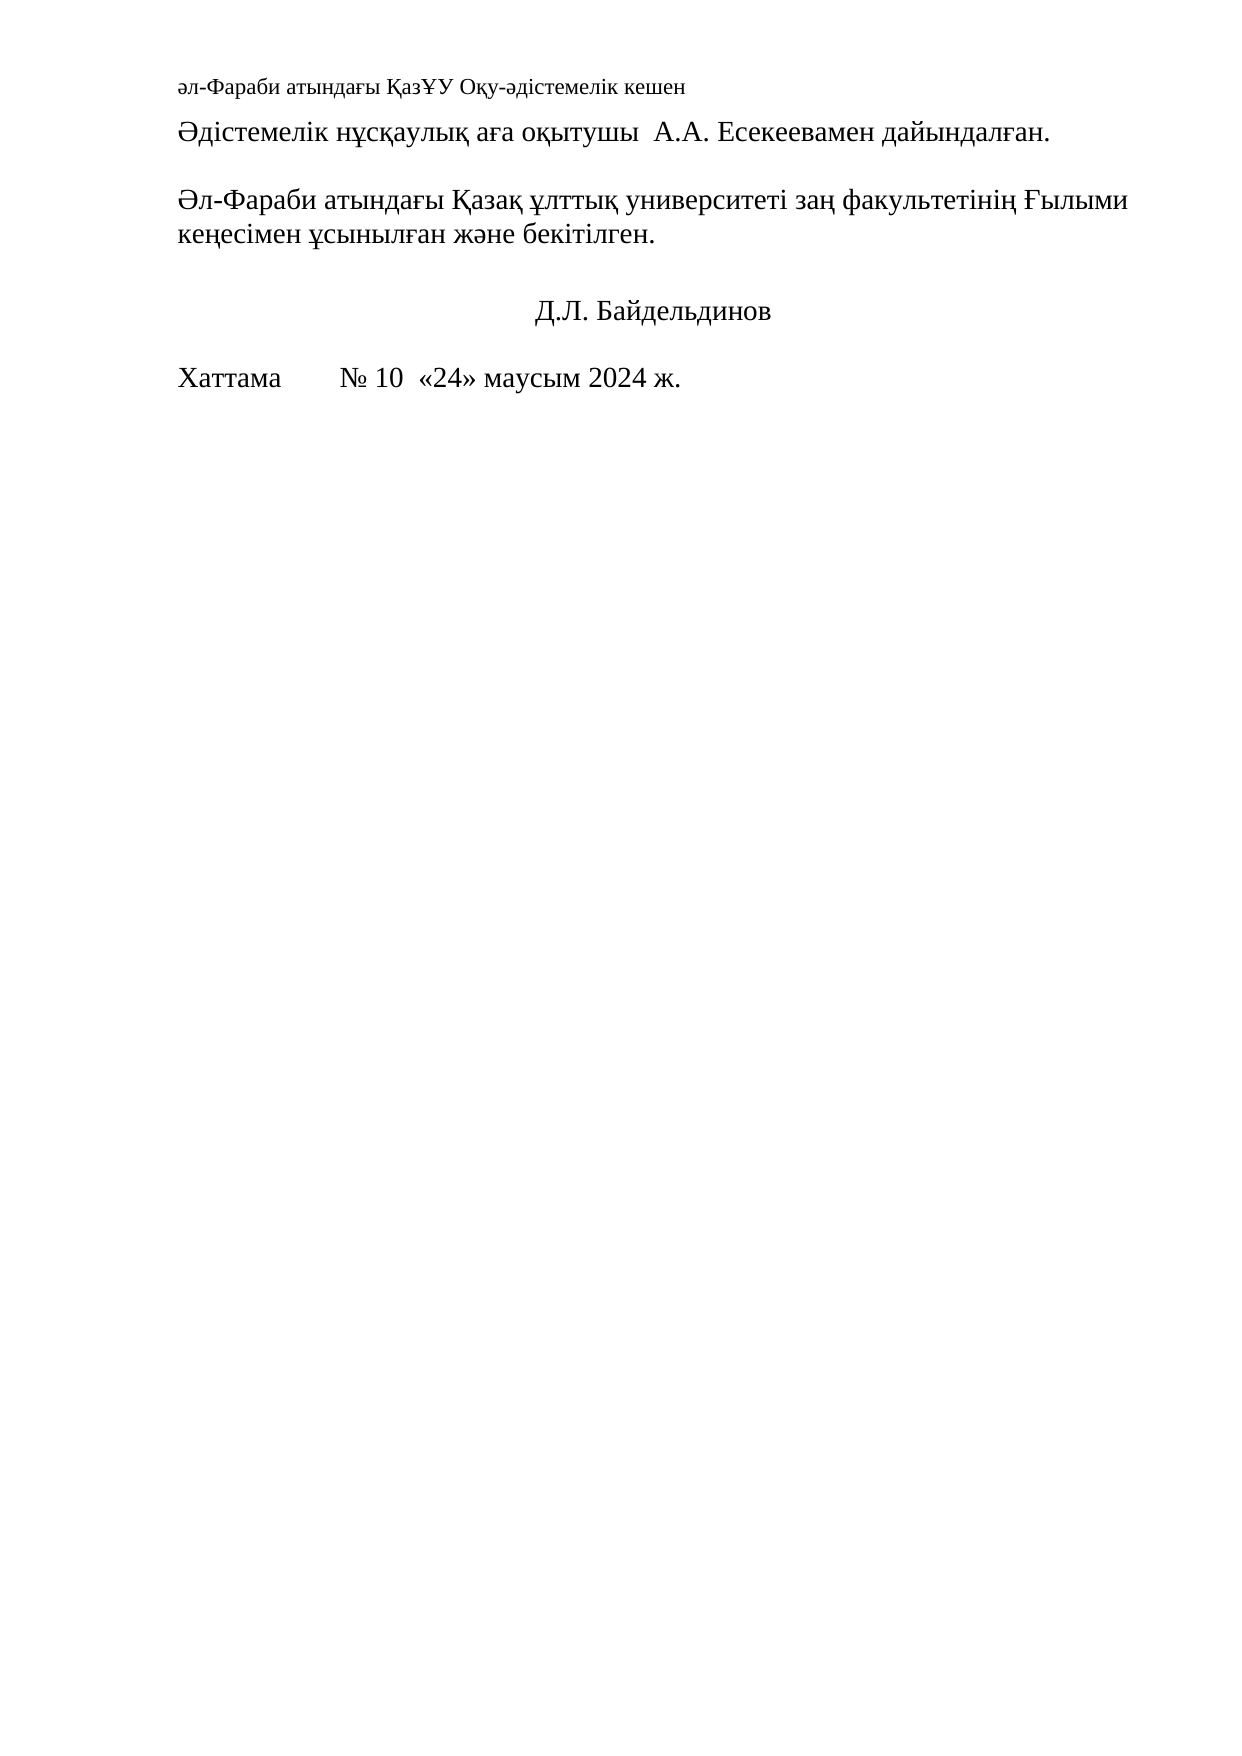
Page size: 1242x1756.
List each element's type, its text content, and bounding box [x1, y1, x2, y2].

text Әл-Фараби атындағы Қазақ ұлттық университеті заң факультетінің Ғылыми кеңесімен ұсынылған және бекітілген. [177, 182, 1149, 249]
text Әдістемелік нұсқаулық аға оқытушы А.А. Есекеевамен дайындалған. [177, 114, 1164, 148]
text Д.Л. Байдельдинов [177, 293, 1164, 327]
text Хаттама № 10 «24» маусым 2024 ж. [177, 361, 1164, 394]
